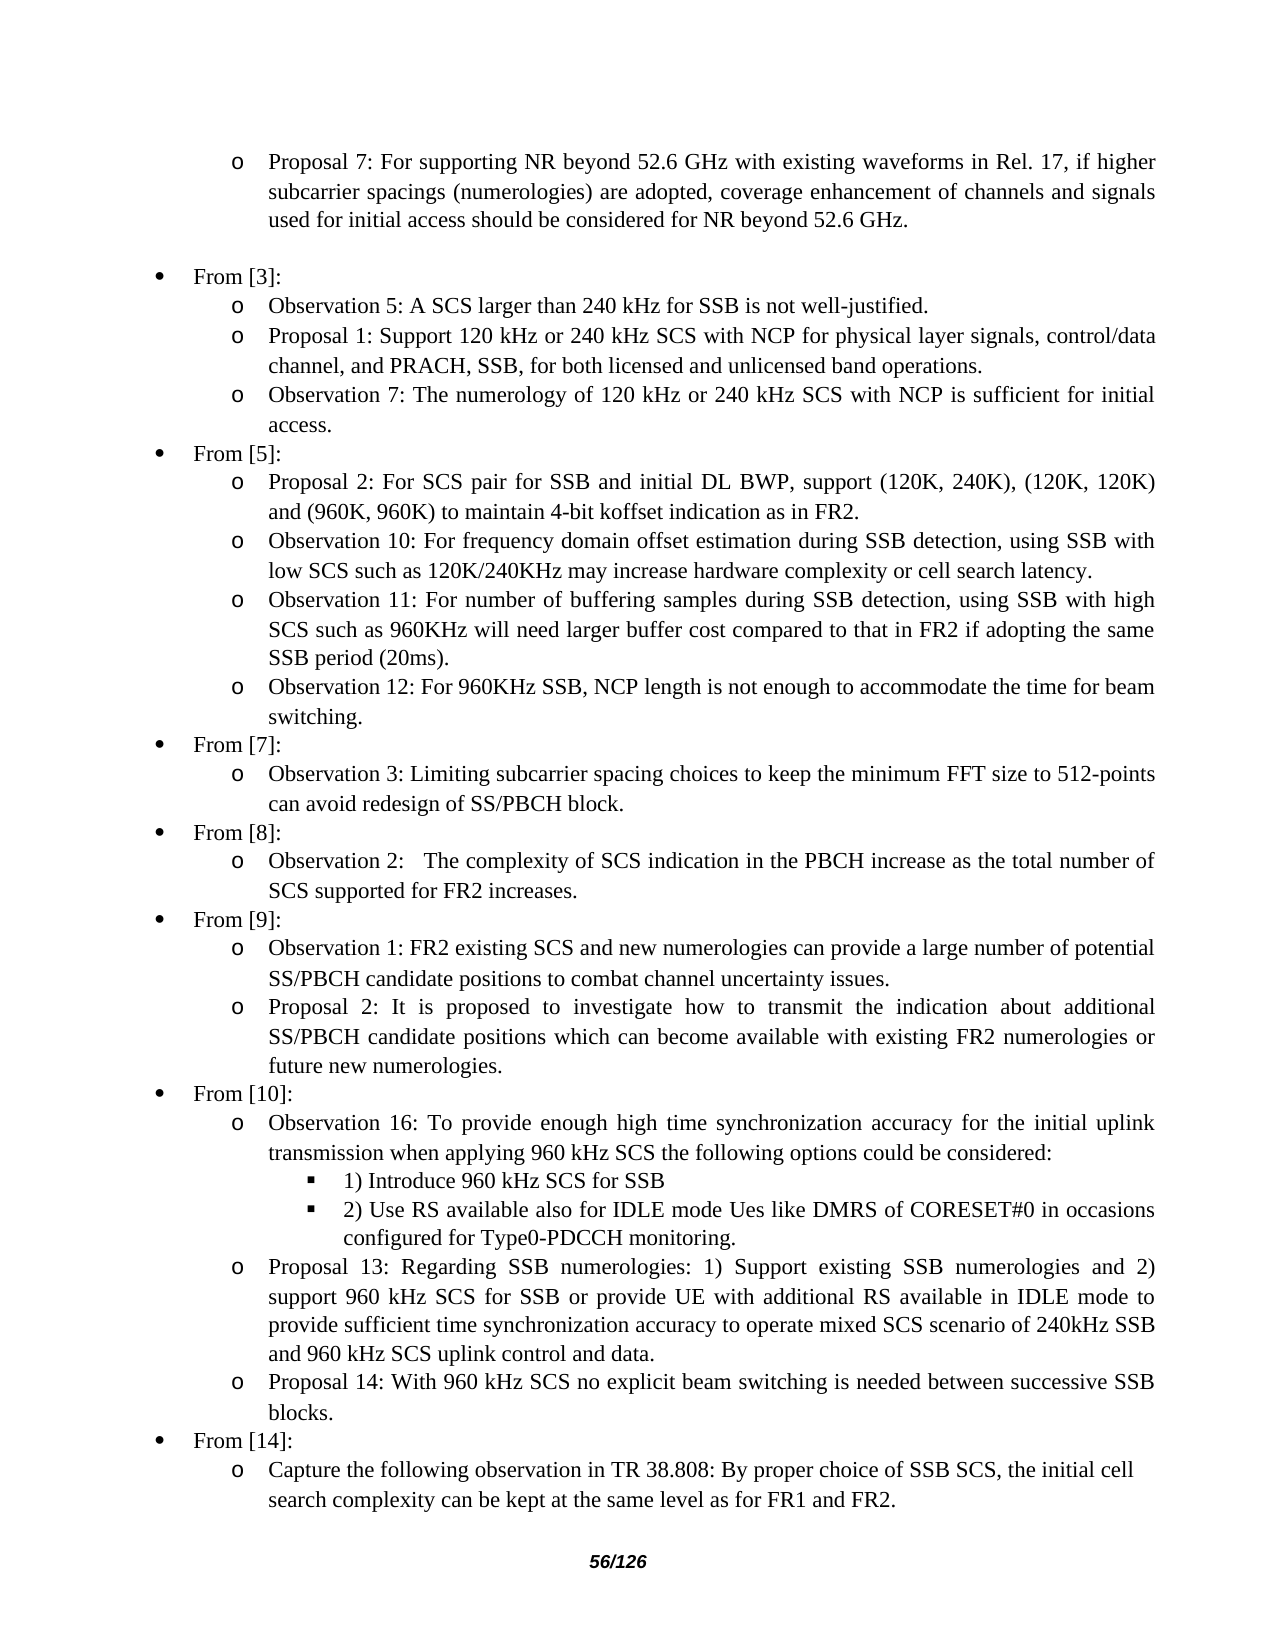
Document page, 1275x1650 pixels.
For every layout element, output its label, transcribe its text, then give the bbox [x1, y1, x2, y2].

list From [14]: [156, 1427, 1157, 1453]
list Proposal 14: With 960 kHz SCS no explicit beam switching is needed between successive SSB blocks. [231, 1368, 1157, 1425]
list Capture the following observation in TR 38.808: By proper choice of SSB SCS, the initial cell search complexity can be kept at the same level as for FR1 and FR2. [231, 1456, 1157, 1512]
list Observation 16: To provide enough high time synchronization accuracy for the initial uplink transmission when applying 960 kHz SCS the following options could be considered: [231, 1109, 1157, 1165]
list From [8]: [156, 819, 1157, 845]
list From [5]: [156, 440, 1157, 466]
list Proposal 13: Regarding SSB numerologies: 1) Support existing SSB numerologies and 2) support 960 kHz SCS for SSB or provide UE with additional RS available in IDLE mode to provide sufficient time synchronization accuracy to operate mixed SCS scenario of 240kHz SSB and 960 kHz SCS uplink control and data. [231, 1253, 1157, 1366]
list Proposal 1: Support 120 kHz or 240 kHz SCS with NCP for physical layer signals, control/data channel, and PRACH, SSB, for both licensed and unlicensed band operations. [231, 322, 1157, 379]
list Observation 7: The numerology of 120 kHz or 240 kHz SCS with NCP is sufficient for initial access. [231, 381, 1157, 438]
list Proposal 2: For SCS pair for SSB and initial DL BWP, support (120K, 240K), (120K, 120K) and (960K, 960K) to maintain 4-bit koffset indication as in FR2. [231, 468, 1157, 525]
list 1) Introduce 960 kHz SCS for SSB [306, 1167, 1157, 1194]
list Observation 10: For frequency domain offset estimation during SSB detection, using SSB with low SCS such as 120K/240KHz may increase hardware complexity or cell search latency. [231, 527, 1157, 583]
list Proposal 2: It is proposed to investigate how to transmit the indication about additional SS/PBCH candidate positions which can become available with existing FR2 numerologies or future new numerologies. [231, 993, 1157, 1078]
list Observation 12: For 960KHz SSB, NCP length is not enough to accommodate the time for beam switching. [231, 673, 1157, 729]
list From [3]: [156, 263, 1157, 290]
list From [9]: [156, 906, 1157, 932]
list Observation 3: Limiting subcarrier spacing choices to keep the minimum FFT size to 512-points can avoid redesign of SS/PBCH block. [231, 760, 1157, 817]
list From [7]: [156, 732, 1157, 758]
list Observation 5: A SCS larger than 240 kHz for SSB is not well-justified. [231, 292, 1157, 320]
list 2) Use RS available also for IDLE mode Ues like DMRS of CORESET#0 in occasions configured for Type0-PDCCH monitoring. [306, 1196, 1157, 1251]
list Observation 2: The complexity of SCS indication in the PBCH increase as the total number of SCS supported for FR2 increases. [231, 847, 1157, 904]
list Observation 1: FR2 existing SCS and new numerologies can provide a large number of potential SS/PBCH candidate positions to combat channel uncertainty issues. [231, 934, 1157, 991]
list Proposal 7: For supporting NR beyond 52.6 GHz with existing waveforms in Rel. 17, if higher subcarrier spacings (numerologies) are adopted, coverage enhancement of channels and signals used for initial access should be considered for NR beyond 52.6 GHz. [231, 148, 1157, 233]
list From [10]: [156, 1080, 1157, 1107]
list Observation 11: For number of buffering samples during SSB detection, using SSB with high SCS such as 960KHz will need larger buffer cost compared to that in FR2 if adopting the same SSB period (20ms). [231, 586, 1157, 671]
